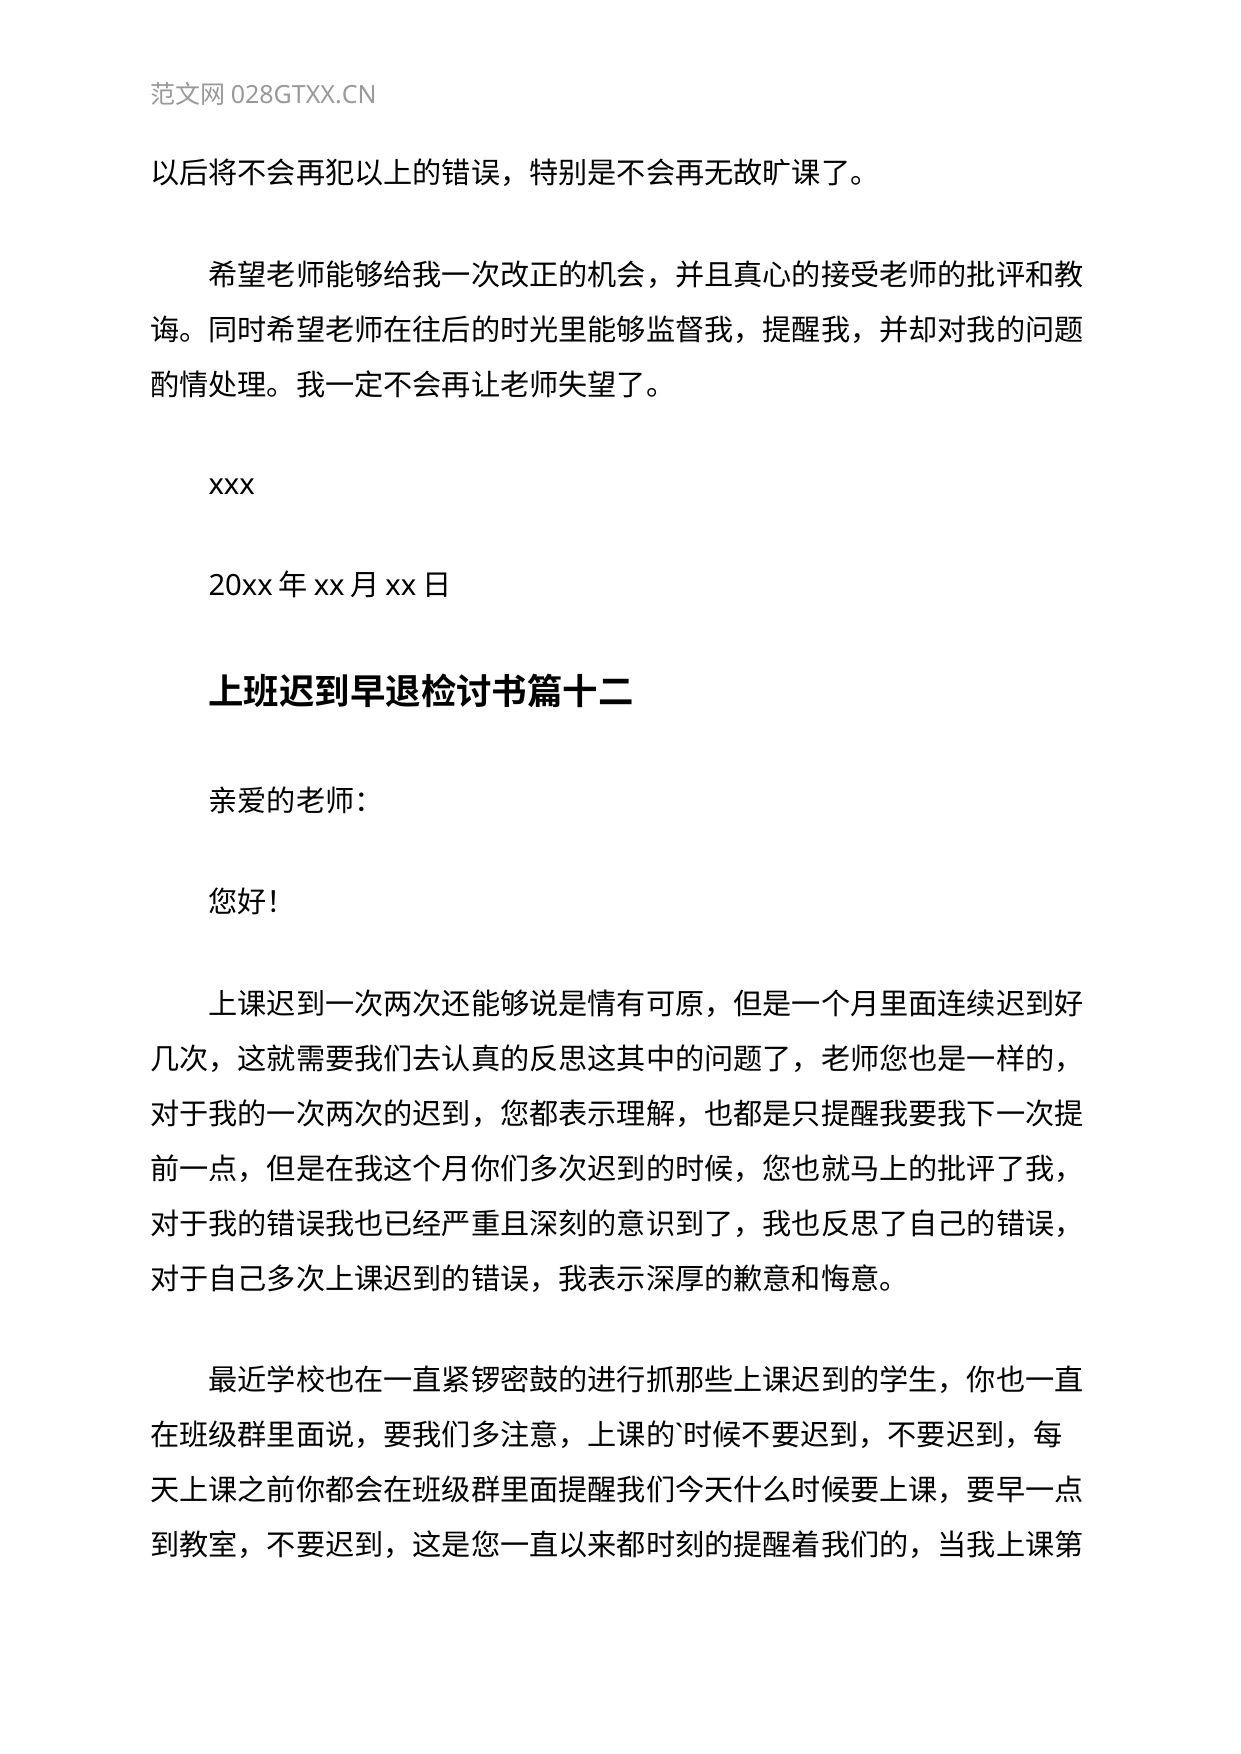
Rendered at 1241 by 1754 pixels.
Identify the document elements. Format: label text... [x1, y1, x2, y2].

text 上课迟到一次两次还能够说是情有可原，但是一个月里面连续迟到好几次，这就需要我们去认真的反思这其中的问题了，老师您也是一样的，对于我的一次两次的迟到，您都表示理解，也都是只提醒我要我下一次提前一点，但是在我这个月你们多次迟到的时候，您也就马上的批评了我，对于我的错误我也已经严重且深刻的意识到了，我也反思了自己的错误，对于自己多次上课迟到的错误，我表示深厚的歉意和悔意。 [150, 981, 1090, 1297]
text 希望老师能够给我一次改正的机会，并且真心的接受老师的批评和教诲。同时希望老师在往后的时光里能够监督我，提醒我，并却对我的问题酌情处理。我一定不会再让老师失望了。 [150, 252, 1090, 404]
text 亲爱的老师： [150, 777, 1090, 819]
text 上班迟到早退检讨书篇十二 [150, 664, 1090, 715]
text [150, 1357, 1090, 1564]
text xxx [150, 463, 1090, 503]
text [150, 150, 1090, 192]
text 20xx年xx月xx日 [150, 562, 1090, 604]
text 您好！ [150, 879, 1090, 921]
